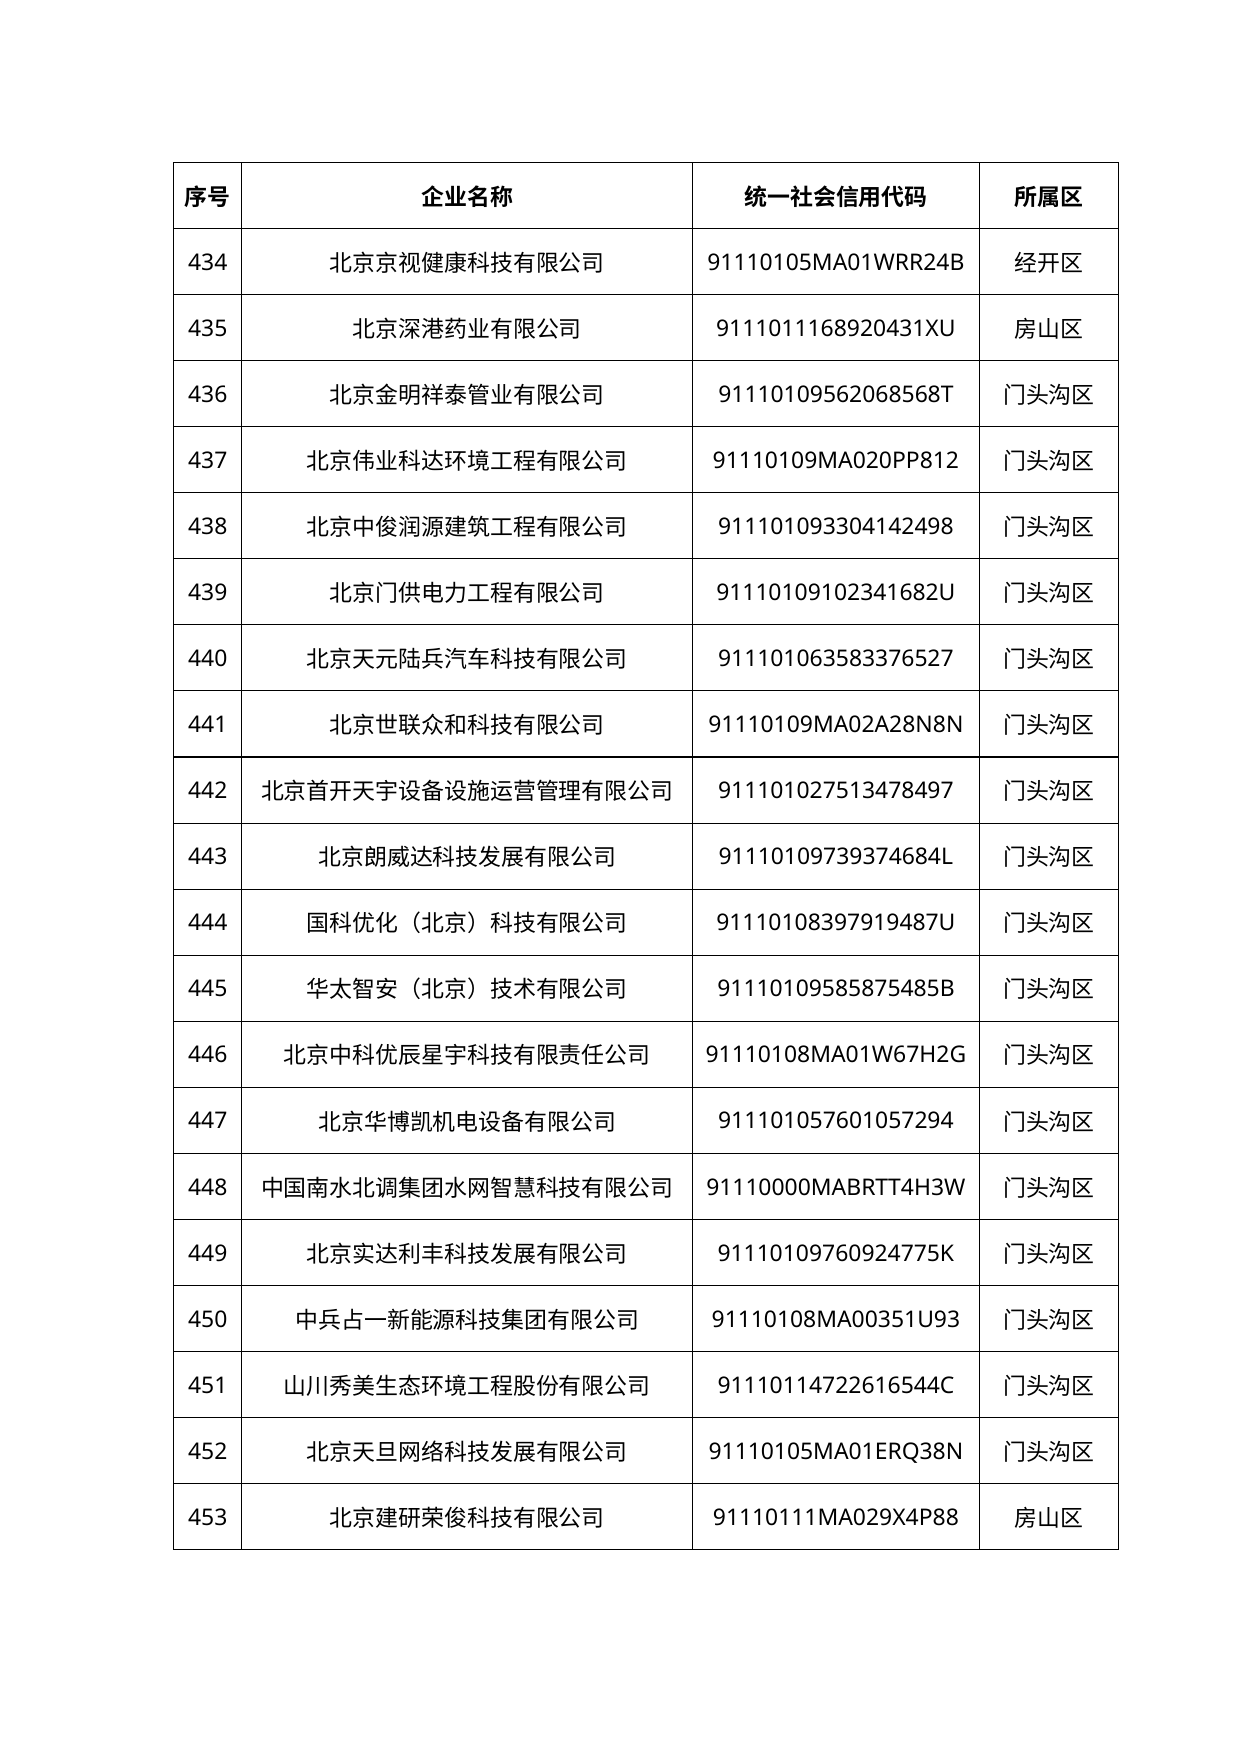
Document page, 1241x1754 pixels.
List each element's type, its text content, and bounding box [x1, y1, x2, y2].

table_cell 门头沟区 [980, 559, 1118, 624]
table_cell 91110105MA01WRR24B [693, 229, 979, 294]
table_cell 北京华博凯机电设备有限公司 [242, 1088, 692, 1153]
table_header 企业名称 [242, 163, 692, 228]
table_cell 91110109760924775K [693, 1220, 979, 1285]
table_cell 门头沟区 [980, 1220, 1118, 1285]
table_cell 91110108MA01W67H2G [693, 1022, 979, 1087]
table_cell 门头沟区 [980, 427, 1118, 492]
table_cell 北京门供电力工程有限公司 [242, 559, 692, 624]
table_cell 91110109562068568T [693, 361, 979, 426]
table_cell 门头沟区 [980, 493, 1118, 558]
table_cell 434 [174, 229, 241, 294]
table_cell 441 [174, 691, 241, 756]
table_cell 435 [174, 295, 241, 360]
table_cell 91110109585875485B [693, 956, 979, 1021]
table_cell 436 [174, 361, 241, 426]
table_cell 门头沟区 [980, 1154, 1118, 1219]
table_cell 门头沟区 [980, 956, 1118, 1021]
table_cell 91110108MA00351U93 [693, 1286, 979, 1351]
table_cell 北京伟业科达环境工程有限公司 [242, 427, 692, 492]
table_cell 440 [174, 625, 241, 690]
table_cell 北京实达利丰科技发展有限公司 [242, 1220, 692, 1285]
table_header 统一社会信用代码 [693, 163, 979, 228]
table_cell 北京世联众和科技有限公司 [242, 691, 692, 756]
table_cell 北京深港药业有限公司 [242, 295, 692, 360]
table_cell 445 [174, 956, 241, 1021]
table_cell 911101063583376527 [693, 625, 979, 690]
table_cell 91110114722616544C [693, 1352, 979, 1417]
table_cell 门头沟区 [980, 824, 1118, 888]
table_cell 437 [174, 427, 241, 492]
table_cell 北京朗威达科技发展有限公司 [242, 824, 692, 888]
table_cell 门头沟区 [980, 1022, 1118, 1087]
table_cell 91110105MA01ERQ38N [693, 1418, 979, 1483]
table_cell 453 [174, 1484, 241, 1549]
table_cell 门头沟区 [980, 1352, 1118, 1417]
table_cell 444 [174, 890, 241, 954]
table_cell 门头沟区 [980, 890, 1118, 954]
table_cell 国科优化（北京）科技有限公司 [242, 890, 692, 954]
table_cell 门头沟区 [980, 1286, 1118, 1351]
table_cell 911101093304142498 [693, 493, 979, 558]
table_cell 442 [174, 758, 241, 822]
table_cell 911101027513478497 [693, 758, 979, 822]
table_cell 9111011168920431XU [693, 295, 979, 360]
table_cell 451 [174, 1352, 241, 1417]
table_cell 439 [174, 559, 241, 624]
table_cell 北京首开天宇设备设施运营管理有限公司 [242, 758, 692, 822]
table_cell 443 [174, 824, 241, 888]
table_cell 91110108397919487U [693, 890, 979, 954]
table_cell 华太智安（北京）技术有限公司 [242, 956, 692, 1021]
table_cell 房山区 [980, 295, 1118, 360]
table_cell 911101057601057294 [693, 1088, 979, 1153]
table_cell 北京中俊润源建筑工程有限公司 [242, 493, 692, 558]
table_cell 91110111MA029X4P88 [693, 1484, 979, 1549]
table_cell 门头沟区 [980, 758, 1118, 822]
table_cell 北京天旦网络科技发展有限公司 [242, 1418, 692, 1483]
table_cell 446 [174, 1022, 241, 1087]
table_cell 房山区 [980, 1484, 1118, 1549]
table_cell 北京中科优辰星宇科技有限责任公司 [242, 1022, 692, 1087]
table_cell 91110109739374684L [693, 824, 979, 888]
table_cell 门头沟区 [980, 1418, 1118, 1483]
table_cell 中兵占一新能源科技集团有限公司 [242, 1286, 692, 1351]
table_cell 北京天元陆兵汽车科技有限公司 [242, 625, 692, 690]
table_cell 450 [174, 1286, 241, 1351]
table_header 序号 [174, 163, 241, 228]
table_cell 452 [174, 1418, 241, 1483]
table_cell 447 [174, 1088, 241, 1153]
table_cell 北京京视健康科技有限公司 [242, 229, 692, 294]
table_header 所属区 [980, 163, 1118, 228]
table_cell 中国南水北调集团水网智慧科技有限公司 [242, 1154, 692, 1219]
table_cell 北京金明祥泰管业有限公司 [242, 361, 692, 426]
table_cell 门头沟区 [980, 691, 1118, 756]
table_cell 449 [174, 1220, 241, 1285]
table_cell 门头沟区 [980, 625, 1118, 690]
table_cell 山川秀美生态环境工程股份有限公司 [242, 1352, 692, 1417]
table_cell 438 [174, 493, 241, 558]
table_cell 91110000MABRTT4H3W [693, 1154, 979, 1219]
table_cell 门头沟区 [980, 1088, 1118, 1153]
table_cell 门头沟区 [980, 361, 1118, 426]
table_cell 经开区 [980, 229, 1118, 294]
table_cell 448 [174, 1154, 241, 1219]
table_cell 91110109MA020PP812 [693, 427, 979, 492]
table_cell 北京建研荣俊科技有限公司 [242, 1484, 692, 1549]
table_cell 91110109MA02A28N8N [693, 691, 979, 756]
table_cell 91110109102341682U [693, 559, 979, 624]
